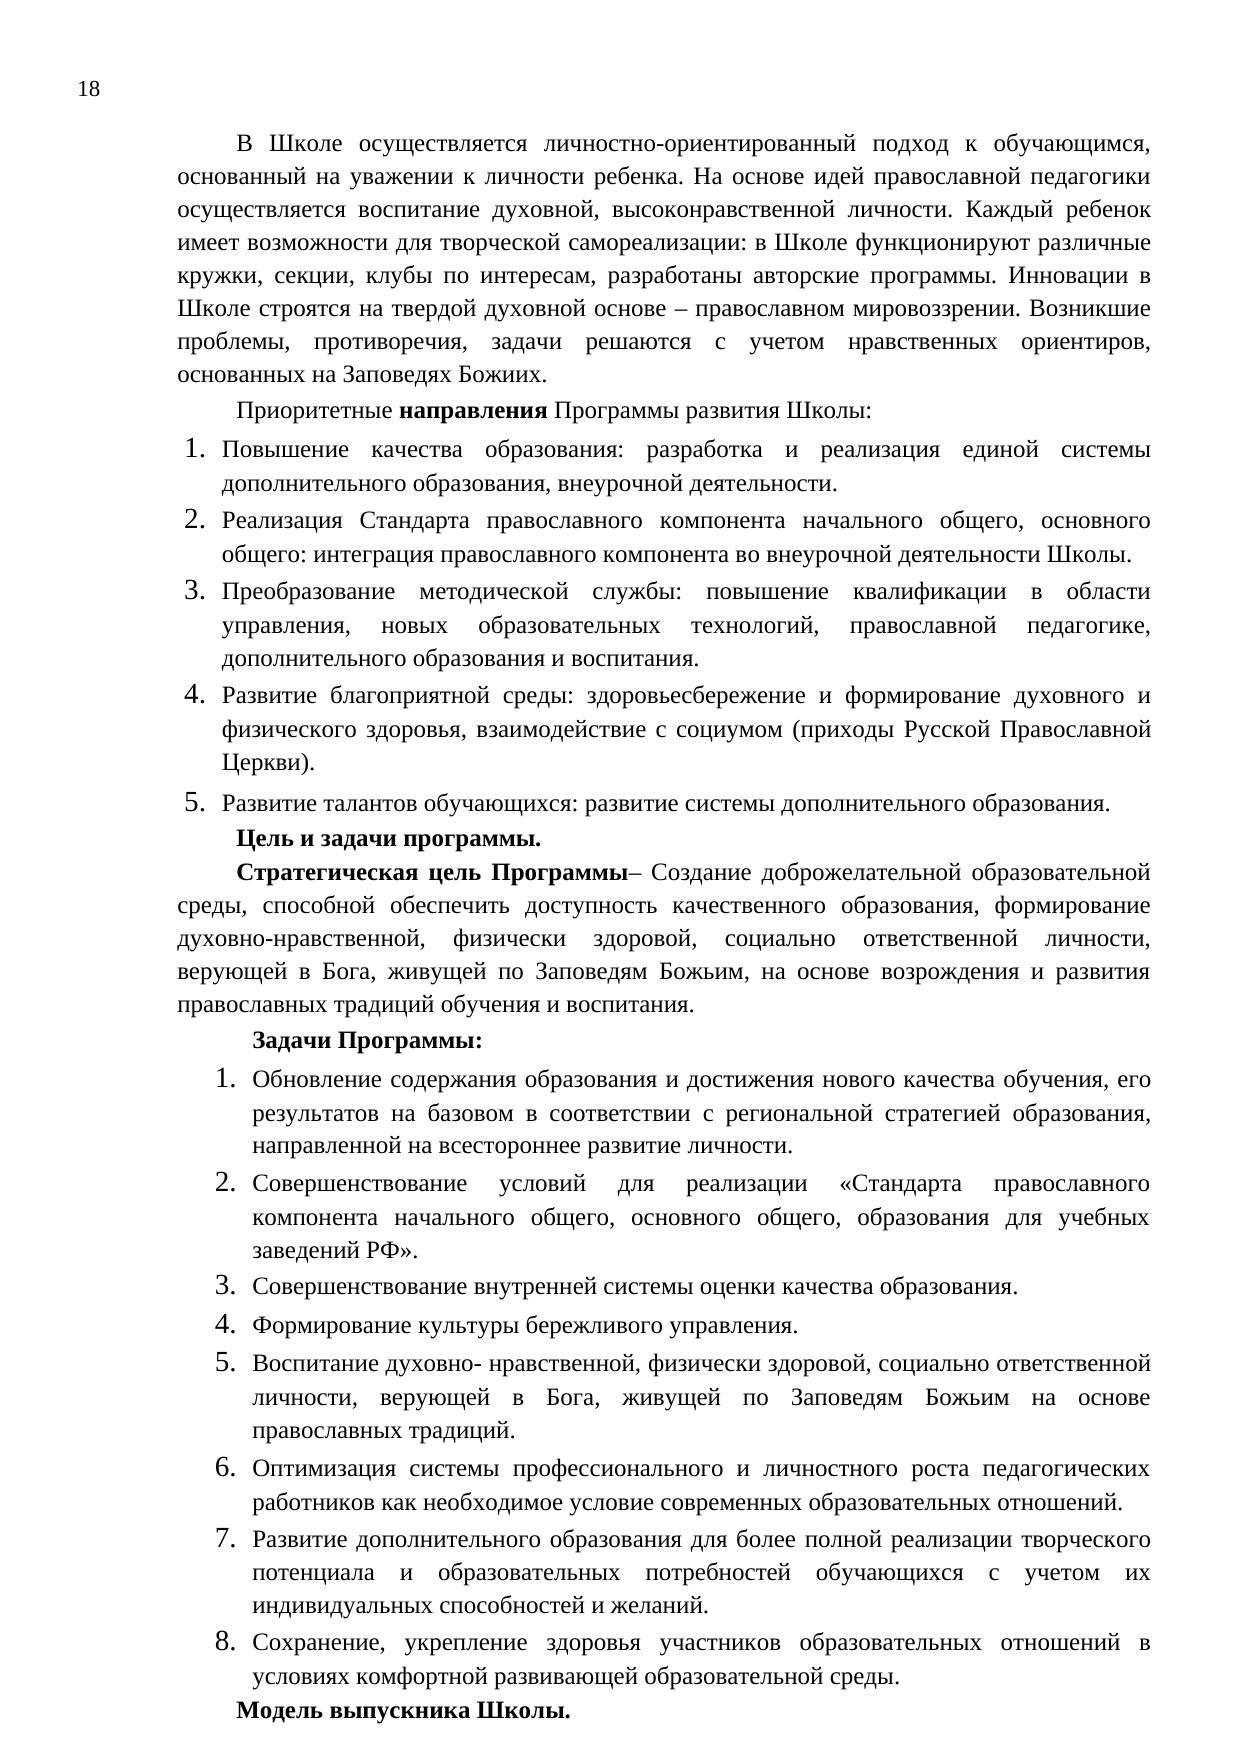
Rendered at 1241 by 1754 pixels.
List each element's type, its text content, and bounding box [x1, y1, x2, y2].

list Повышение качества образования: разработка и реализация единой системы дополнительного образования, внеурочной деятельности. [184, 430, 1152, 497]
list Развитие благоприятной среды: здоровьесбережение и формирование духовного и физического здоровья, взаимодействие с социумом (приходы Русской Православной Церкви). [184, 676, 1152, 775]
list Совершенствование условий для реализации «Стандарта православного компонента начального общего, основного общего, образования для учебных заведений РФ». [214, 1164, 1151, 1263]
text Стратегическая цель Программы– Создание доброжелательной образовательной среды, способной обеспечить доступность качественного образования, формирование духовно-нравственной, физически здоровой, социально ответственной личности, верующей в Бога, живущей по Заповедям Божьим, на основе возрождения и развития православных традиций обучения и воспитания. [177, 857, 1151, 1018]
text Приоритетные направления Программы развития Школы: [236, 392, 1198, 425]
list Развитие талантов обучающихся: развитие системы дополнительного образования. [184, 784, 1151, 818]
list Формирование культуры бережливого управления. [214, 1306, 1198, 1340]
subtitle Модель выпускника Школы. [236, 1695, 1198, 1723]
list Реализация Стандарта православного компонента начального общего, основного общего: интеграция православного компонента во внеурочной деятельности Школы. [184, 501, 1152, 568]
subtitle Задачи Программы: [252, 1022, 1198, 1055]
subtitle Цель и задачи программы. [236, 823, 1198, 852]
list Оптимизация системы профессионального и личностного роста педагогических работников как необходимое условие современных образовательных отношений. [214, 1449, 1151, 1515]
list Развитие дополнительного образования для более полной реализации творческого потенциала и образовательных потребностей обучающихся с учетом их индивидуальных способностей и желаний. [214, 1520, 1152, 1619]
list Обновление содержания образования и достижения нового качества обучения, его результатов на базовом в соответствии с региональной стратегией образования, направленной на всестороннее развитие личности. [214, 1060, 1152, 1159]
list Воспитание духовно- нравственной, физически здоровой, социально ответственной личности, верующей в Бога, живущей по Заповедям Божьим на основе православных традиций. [214, 1344, 1152, 1444]
text В Школе осуществляется личностно-ориентированный подход к обучающимся, основанный на уважении к личности ребенка. На основе идей православной педагогики осуществляется воспитание духовной, высоконравственной личности. Каждый ребенок имеет возможности для творческой самореализации: в Школе функционируют различные кружки, секции, клубы по интересам, разработаны авторские программы. Инновации в Школе строятся на твердой духовной основе – православном мировоззрении. Возникшие проблемы, противоречия, задачи решаются с учетом нравственных ориентиров, основанных на Заповедях Божиих. [177, 128, 1152, 388]
list Совершенствование внутренней системы оценки качества образования. [214, 1268, 1198, 1301]
list Преобразование методической службы: повышение квалификации в области управления, новых образовательных технологий, православной педагогике, дополнительного образования и воспитания. [184, 572, 1152, 672]
list Сохранение, укрепление здоровья участников образовательных отношений в условиях комфортной развивающей образовательной среды. [214, 1623, 1152, 1690]
